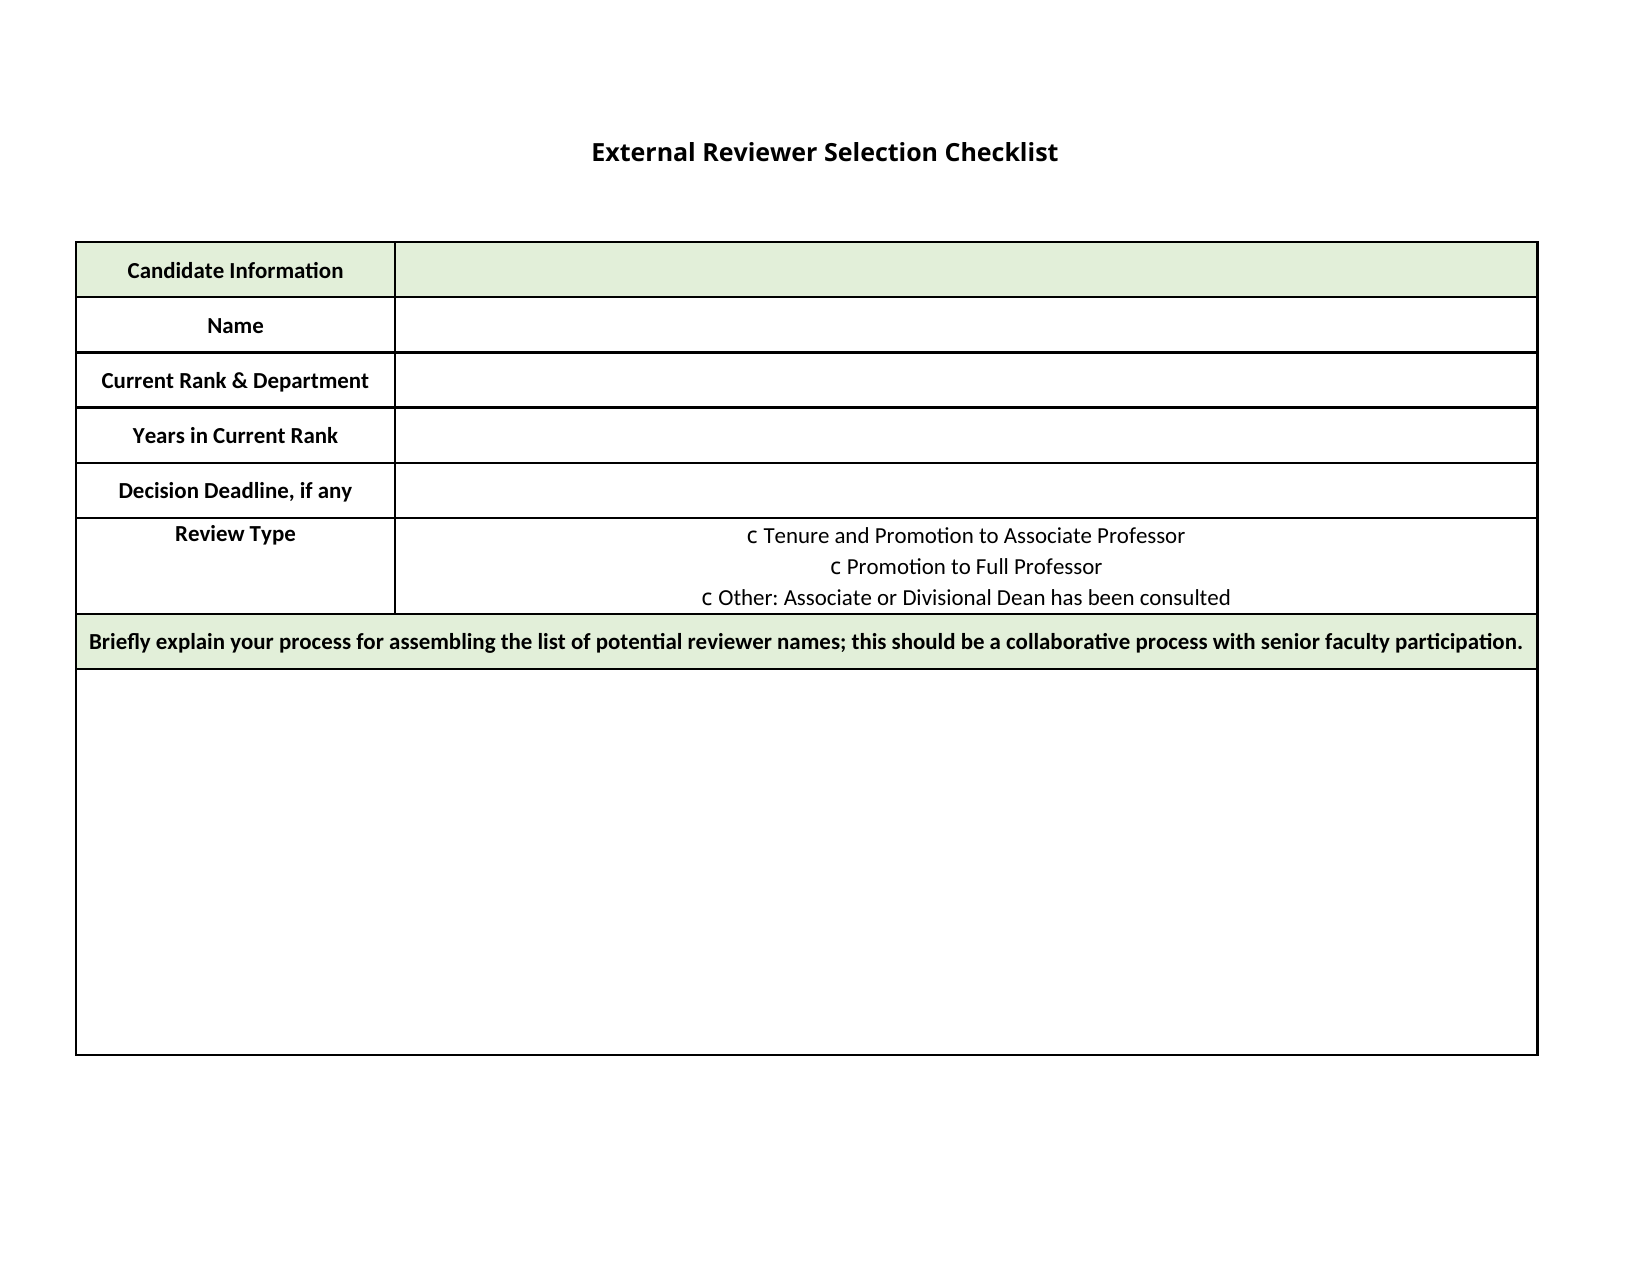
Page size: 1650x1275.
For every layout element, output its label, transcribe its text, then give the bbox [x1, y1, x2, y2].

table_cell Review Type [77, 519, 394, 612]
table_cell [396, 409, 1536, 462]
table_cell Years in Current Rank [77, 409, 394, 462]
table_cell Current Rank & Department [77, 354, 394, 406]
table_cell Briefly explain your process for assembling the list of potential reviewer names; this should be a collaborative process with senior faculty participation. [77, 615, 1536, 668]
table_header [396, 243, 1536, 296]
table_cell [396, 354, 1536, 406]
table_cell Name [77, 298, 394, 351]
table_cell [396, 464, 1536, 517]
table_cell Decision Deadline, if any [77, 464, 394, 517]
table_cell [396, 298, 1536, 351]
table_cell [77, 670, 1536, 1053]
table_cell c Tenure and Promotion to Associate Professor c Promotion to Full Professor c Other: Associate or Divisional Dean has been consulted [396, 519, 1536, 612]
text External Reviewer Selection Checklist [75, 134, 1575, 168]
table_header Candidate Information [77, 243, 394, 296]
